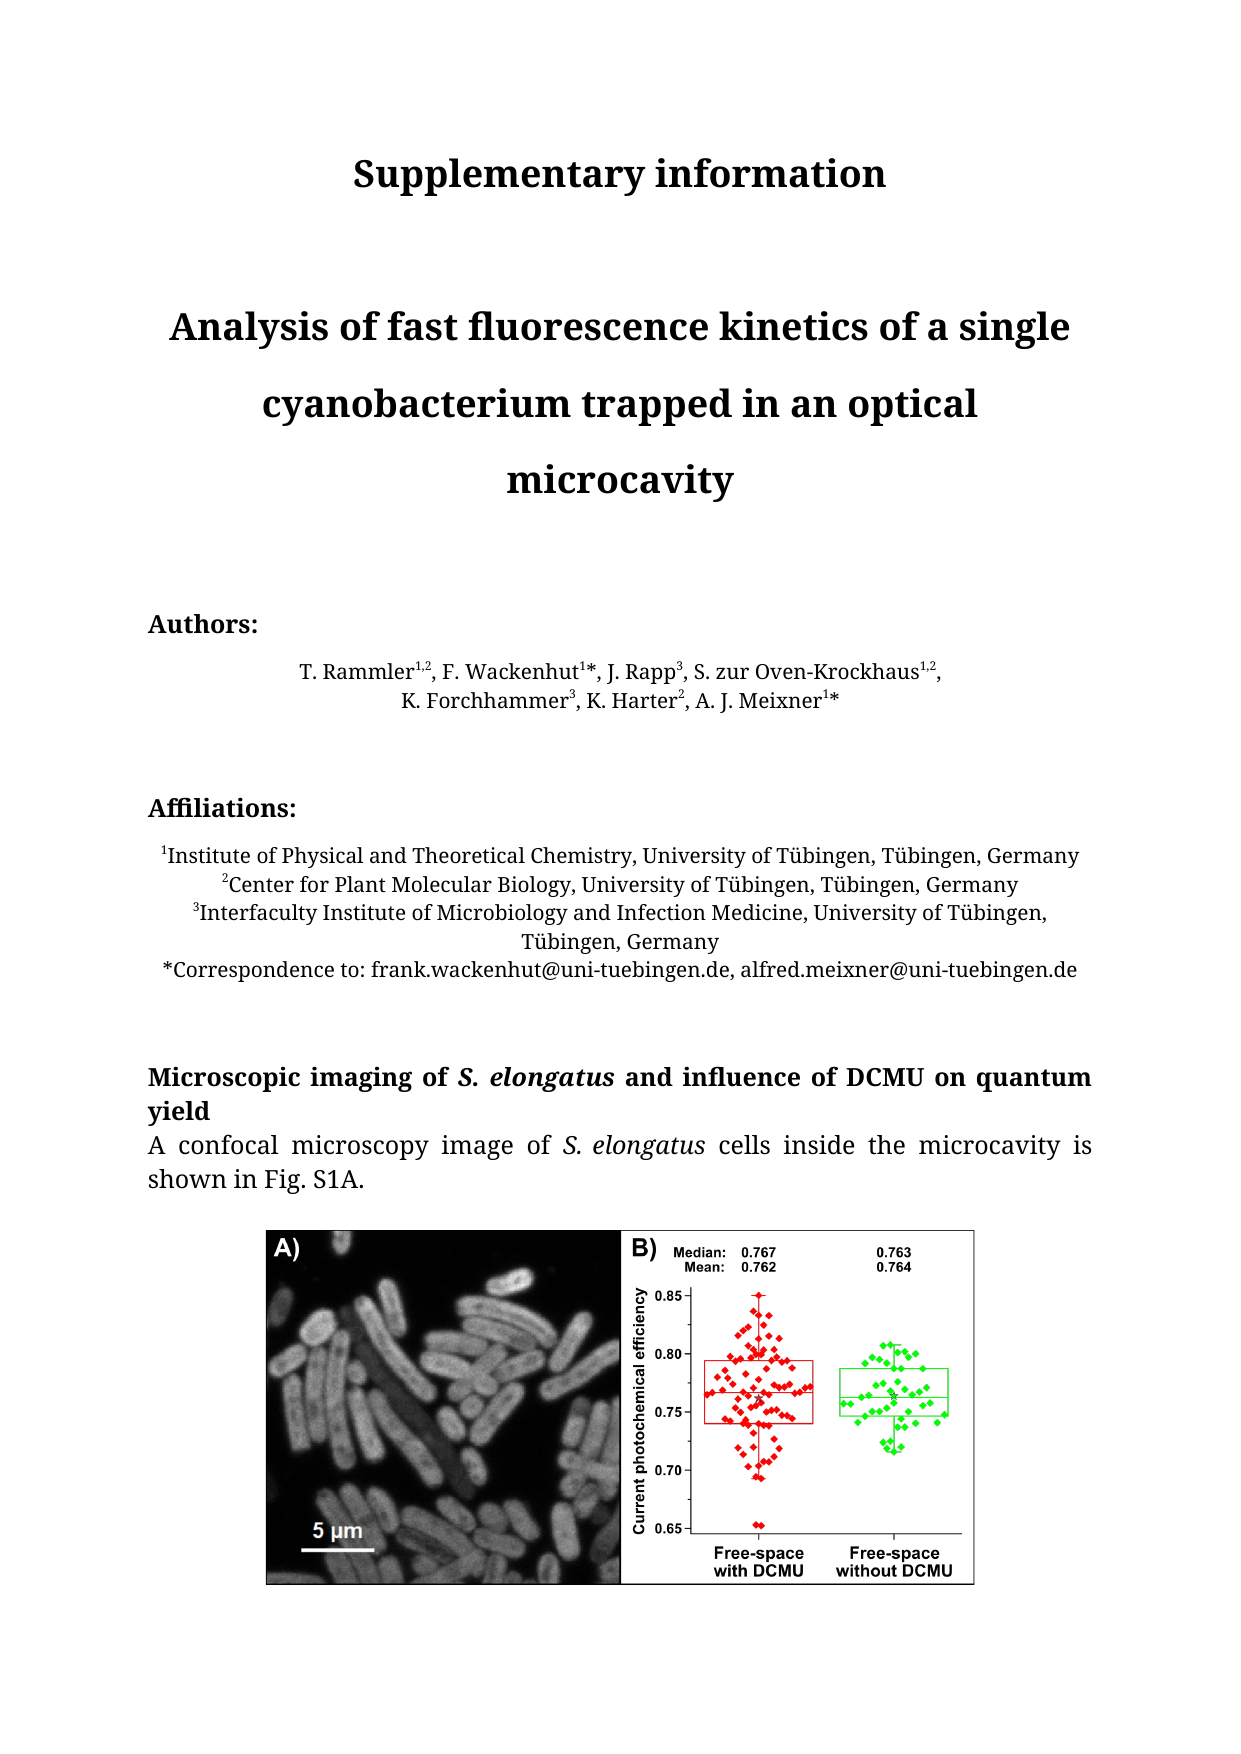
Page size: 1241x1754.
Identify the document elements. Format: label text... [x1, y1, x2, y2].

text T. Rammler1,2, F. Wackenhut1*, J. Rapp3, S. zur Oven-Krockhaus1,2, [148, 657, 1093, 686]
text 2Center for Plant Molecular Biology, University of Tübingen, Tübingen, Germany [148, 870, 1093, 898]
picture [265, 1230, 975, 1585]
subtitle Microscopic imaging of S. elongatus and influence of DCMU on quantum yield [148, 1060, 1093, 1128]
subtitle Affiliations: [148, 790, 1093, 824]
text Supplementary information [148, 148, 1093, 199]
text K. Forchhammer3, K. Harter2, A. J. Meixner1* [148, 686, 1093, 714]
text 3Interfaculty Institute of Microbiology and Infection Medicine, University of Tübingen, Tübingen, Germany [148, 898, 1093, 955]
subtitle Authors: [148, 606, 1093, 641]
text *Correspondence to: frank.wackenhut@uni-tuebingen.de, alfred.meixner@uni-tuebingen.de [148, 955, 1093, 984]
text A confocal microscopy image of S. elongatus cells inside the microcavity is shown in Fig. S1A. [148, 1128, 1093, 1196]
text Analysis of fast fluorescence kinetics of a single cyanobacterium trapped in an optical microcavity [148, 301, 1093, 505]
text 1Institute of Physical and Theoretical Chemistry, University of Tübingen, Tübingen, Germany [148, 841, 1093, 870]
